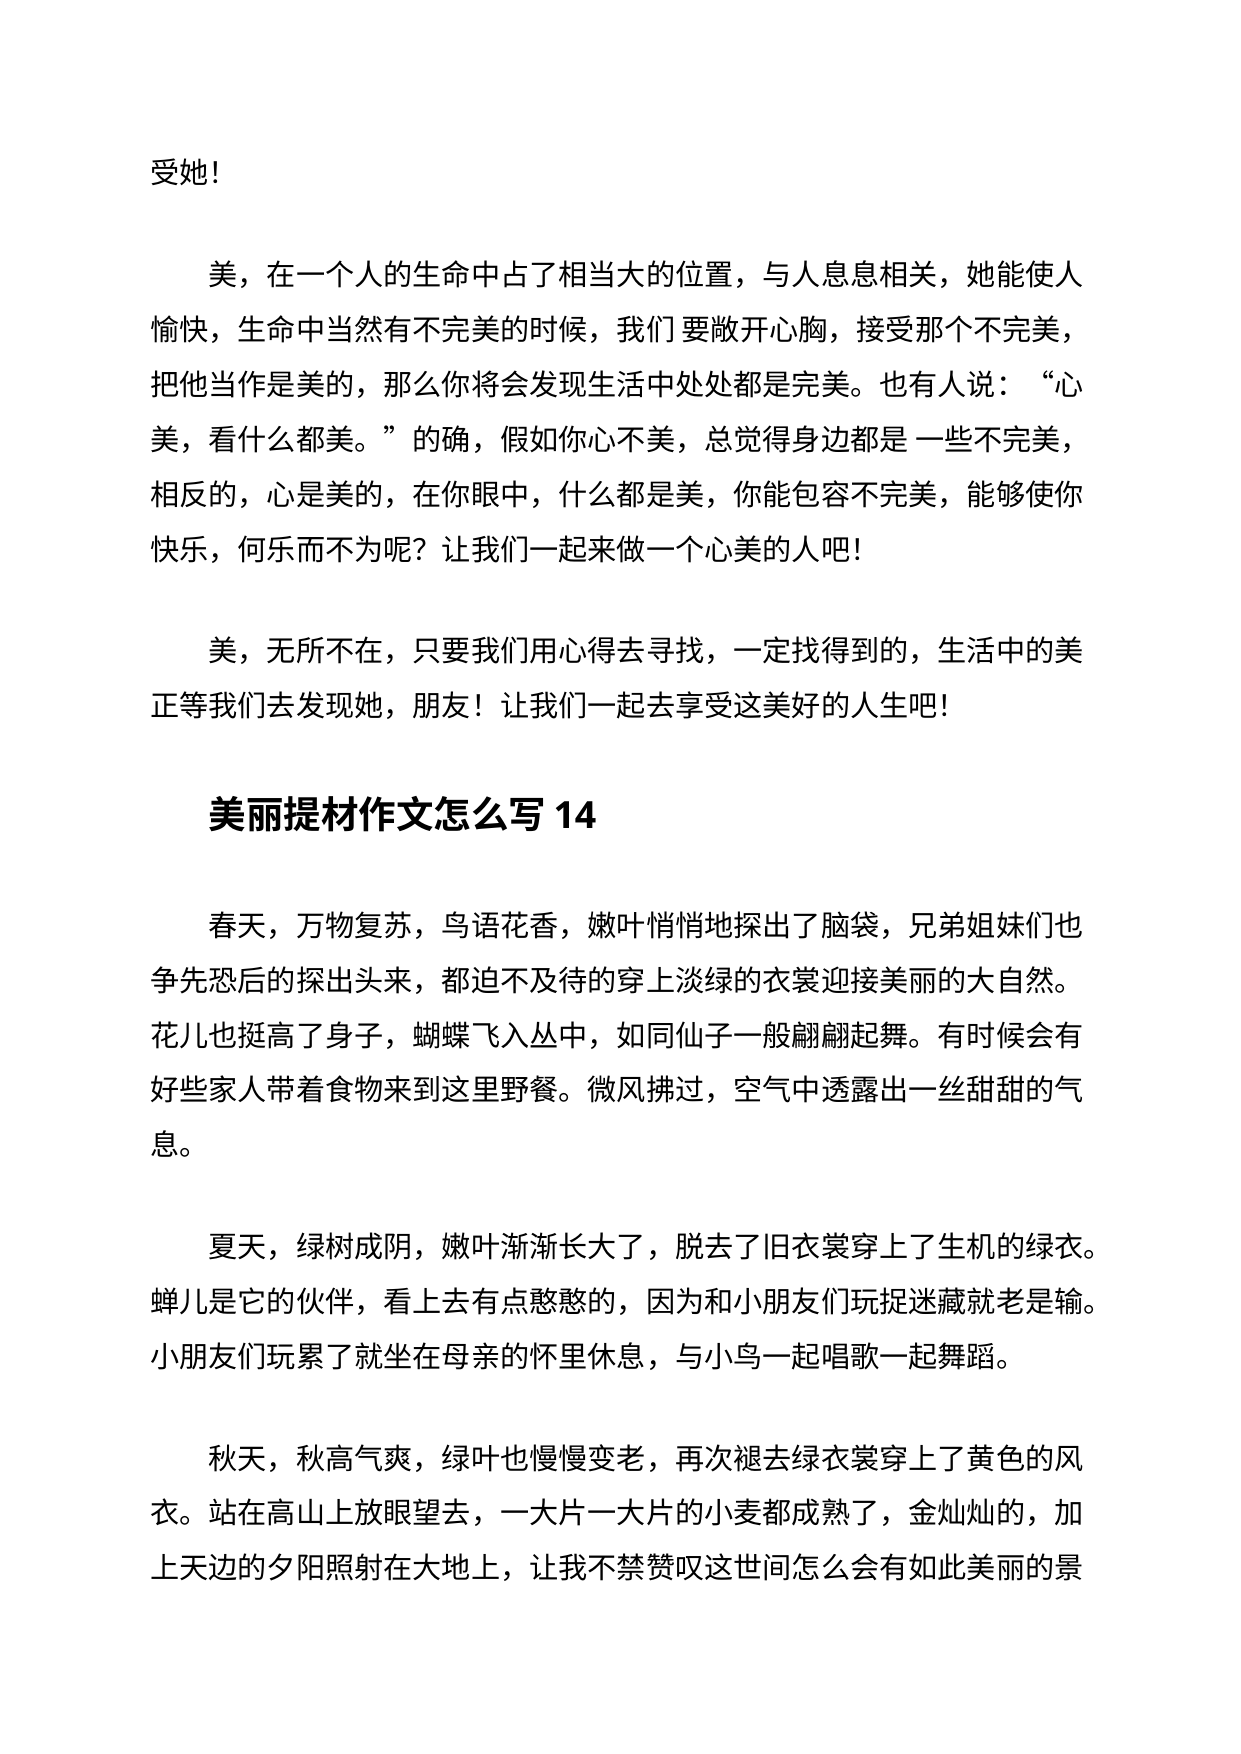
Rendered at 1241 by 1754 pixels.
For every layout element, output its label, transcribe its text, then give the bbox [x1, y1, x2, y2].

text 美，无所不在，只要我们用心得去寻找，一定找得到的，生活中的美正等我们去发现她，朋友！让我们一起去享受这美好的人生吧！ [150, 628, 1090, 725]
text 美丽提材作文怎么写14 [150, 785, 1090, 839]
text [150, 150, 1090, 192]
text 春天，万物复苏，鸟语花香，嫩叶悄悄地探出了脑袋，兄弟姐妹们也争先恐后的探出头来，都迫不及待的穿上淡绿的衣裳迎接美丽的大自然。花儿也挺高了身子，蝴蝶飞入丛中，如同仙子一般翩翩起舞。有时候会有好些家人带着食物来到这里野餐。微风拂过，空气中透露出一丝甜甜的气息。 [150, 902, 1090, 1164]
text 夏天，绿树成阴，嫩叶渐渐长大了，脱去了旧衣裳穿上了生机的绿衣。蝉儿是它的伙伴，看上去有点憨憨的，因为和小朋友们玩捉迷藏就老是输。小朋友们玩累了就坐在母亲的怀里休息，与小鸟一起唱歌一起舞蹈。 [150, 1224, 1090, 1376]
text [150, 1435, 1090, 1587]
text 美，在一个人的生命中占了相当大的位置，与人息息相关，她能使人愉快，生命中当然有不完美的时候，我们 要敞开心胸，接受那个不完美，把他当作是美的，那么你将会发现生活中处处都是完美。也有人说：“心美，看什么都美。”的确，假如你心不美，总觉得身边都是 一些不完美，相反的，心是美的，在你眼中，什么都是美，你能包容不完美，能够使你快乐，何乐而不为呢？让我们一起来做一个心美的人吧！ [150, 252, 1090, 568]
